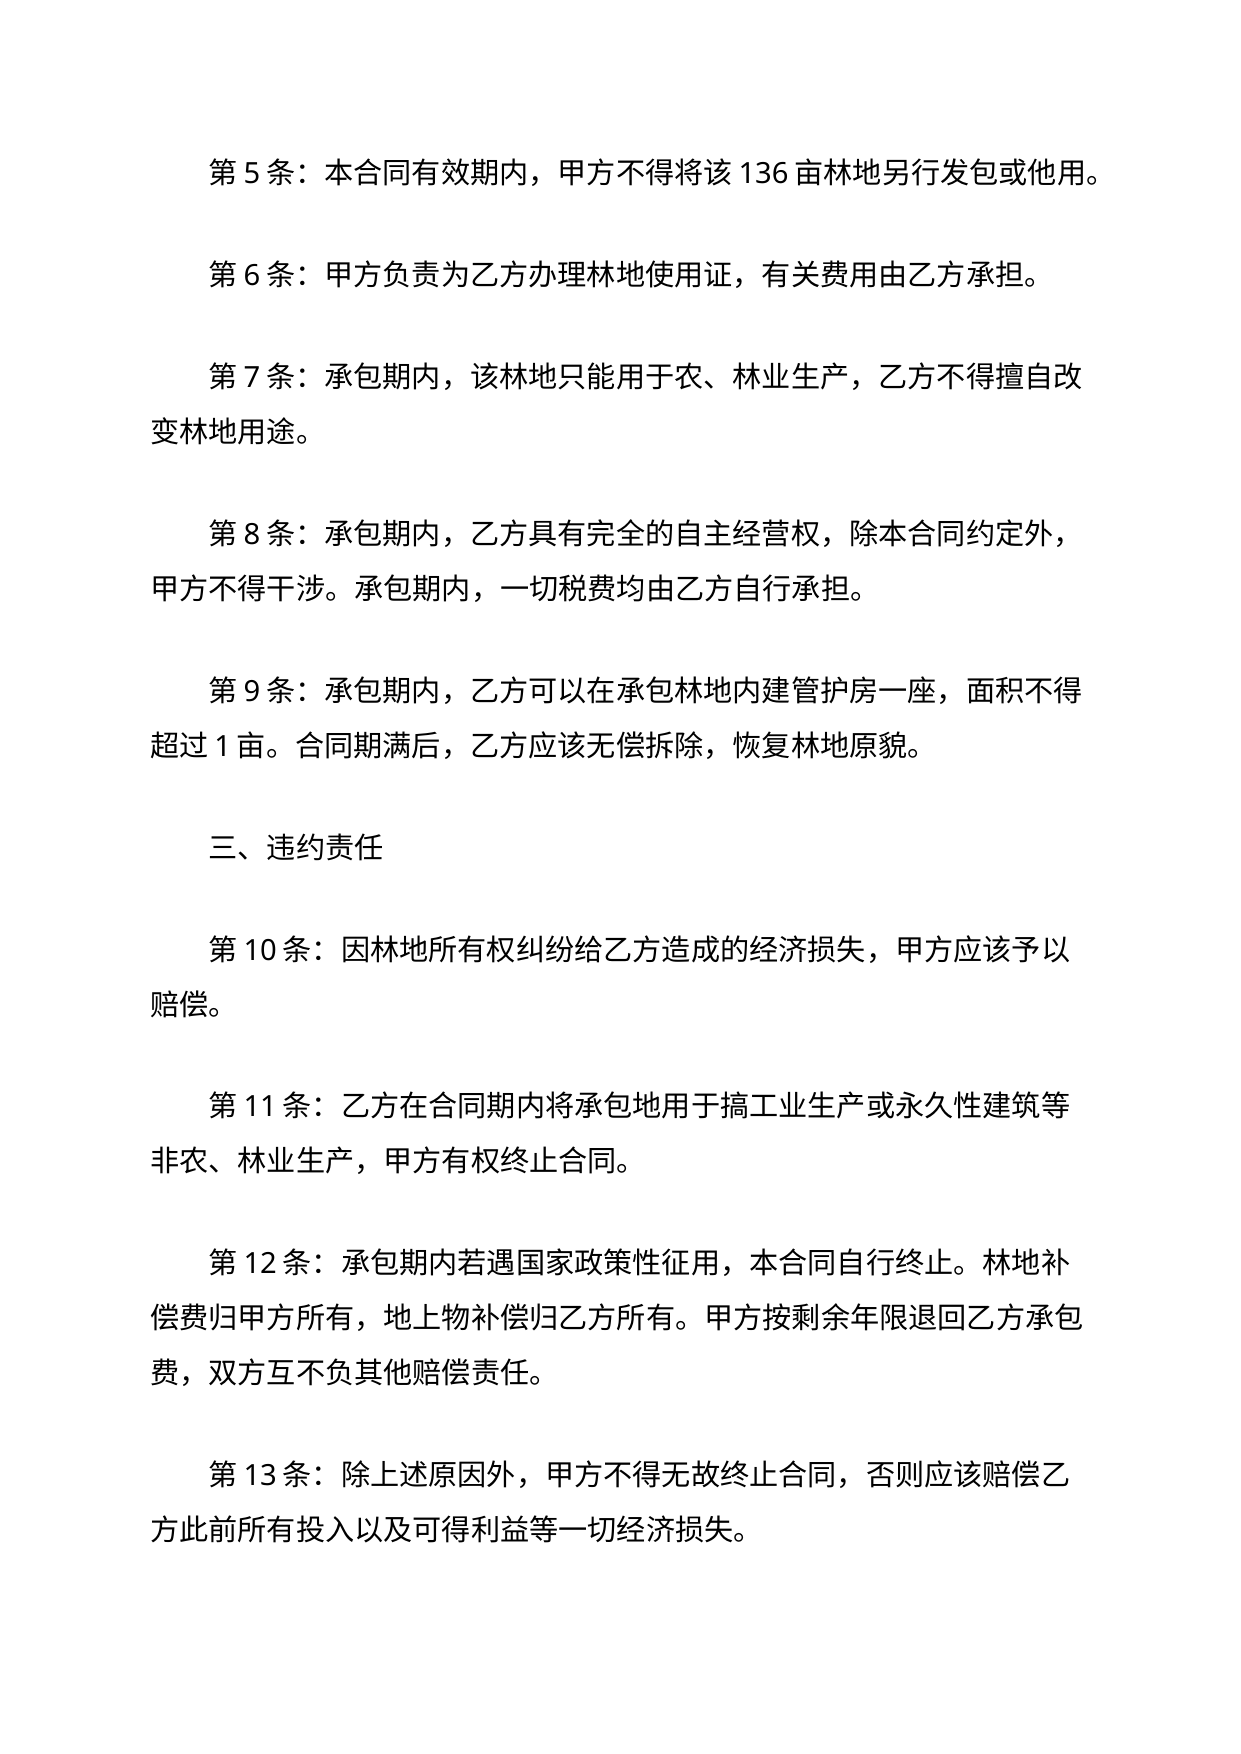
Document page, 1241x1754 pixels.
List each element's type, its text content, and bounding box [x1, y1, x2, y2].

text 第7条：承包期内，该林地只能用于农、林业生产，乙方不得擅自改变林地用途。 [150, 354, 1090, 451]
text 三、违约责任 [150, 824, 1090, 867]
text 第9条：承包期内，乙方可以在承包林地内建管护房一座，面积不得超过1亩。合同期满后，乙方应该无偿拆除，恢复林地原貌。 [150, 667, 1090, 765]
text 第11条：乙方在合同期内将承包地用于搞工业生产或永久性建筑等非农、林业生产，甲方有权终止合同。 [150, 1083, 1090, 1180]
text 第10条：因林地所有权纠纷给乙方造成的经济损失，甲方应该予以赔偿。 [150, 926, 1090, 1023]
text 第5条：本合同有效期内，甲方不得将该136亩林地另行发包或他用。 [150, 150, 1090, 192]
text 第6条：甲方负责为乙方办理林地使用证，有关费用由乙方承担。 [150, 252, 1090, 294]
text 第12条：承包期内若遇国家政策性征用，本合同自行终止。林地补偿费归甲方所有，地上物补偿归乙方所有。甲方按剩余年限退回乙方承包费，双方互不负其他赔偿责任。 [150, 1240, 1090, 1392]
text 第8条：承包期内，乙方具有完全的自主经营权，除本合同约定外，甲方不得干涉。承包期内，一切税费均由乙方自行承担。 [150, 511, 1090, 608]
text 第13条：除上述原因外，甲方不得无故终止合同，否则应该赔偿乙方此前所有投入以及可得利益等一切经济损失。 [150, 1451, 1090, 1549]
